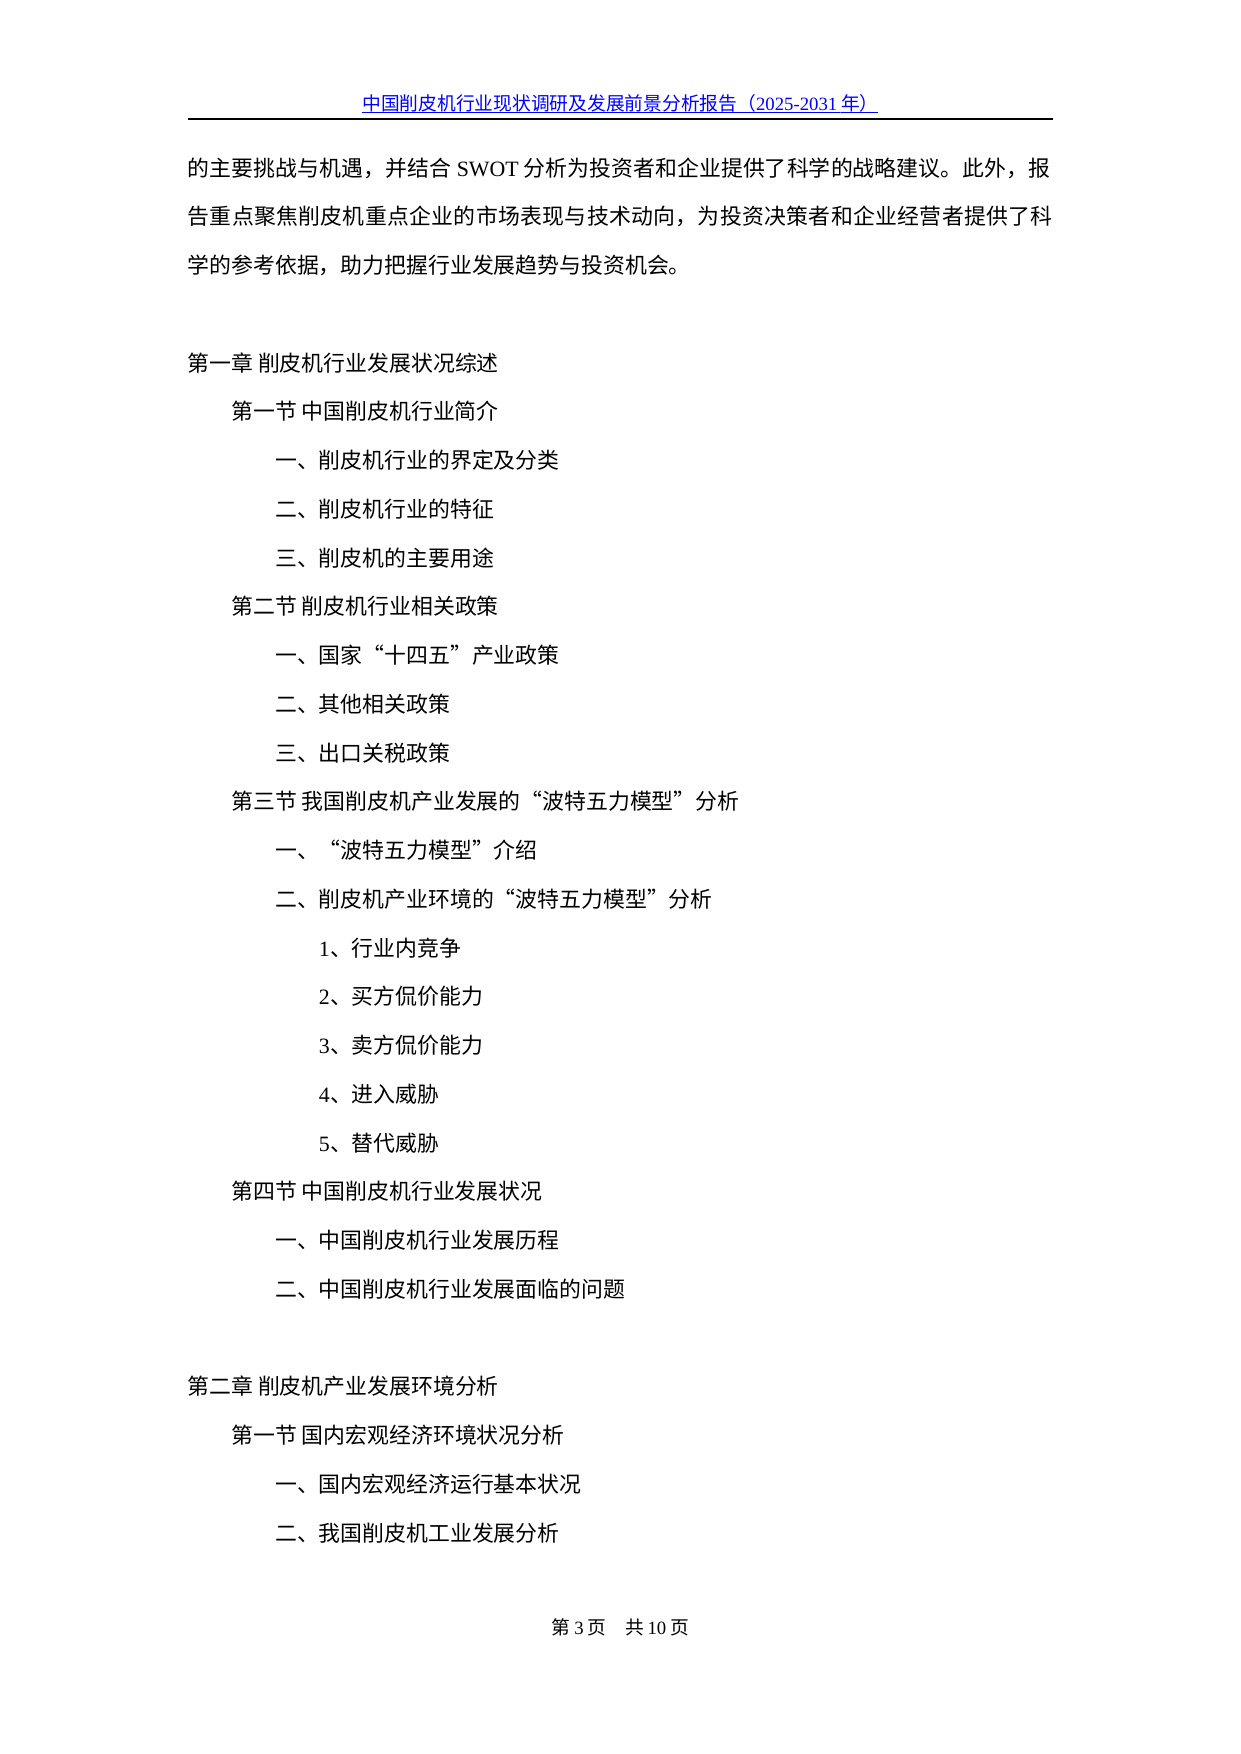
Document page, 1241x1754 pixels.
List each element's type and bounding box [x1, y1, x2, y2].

text [187, 150, 1053, 1548]
